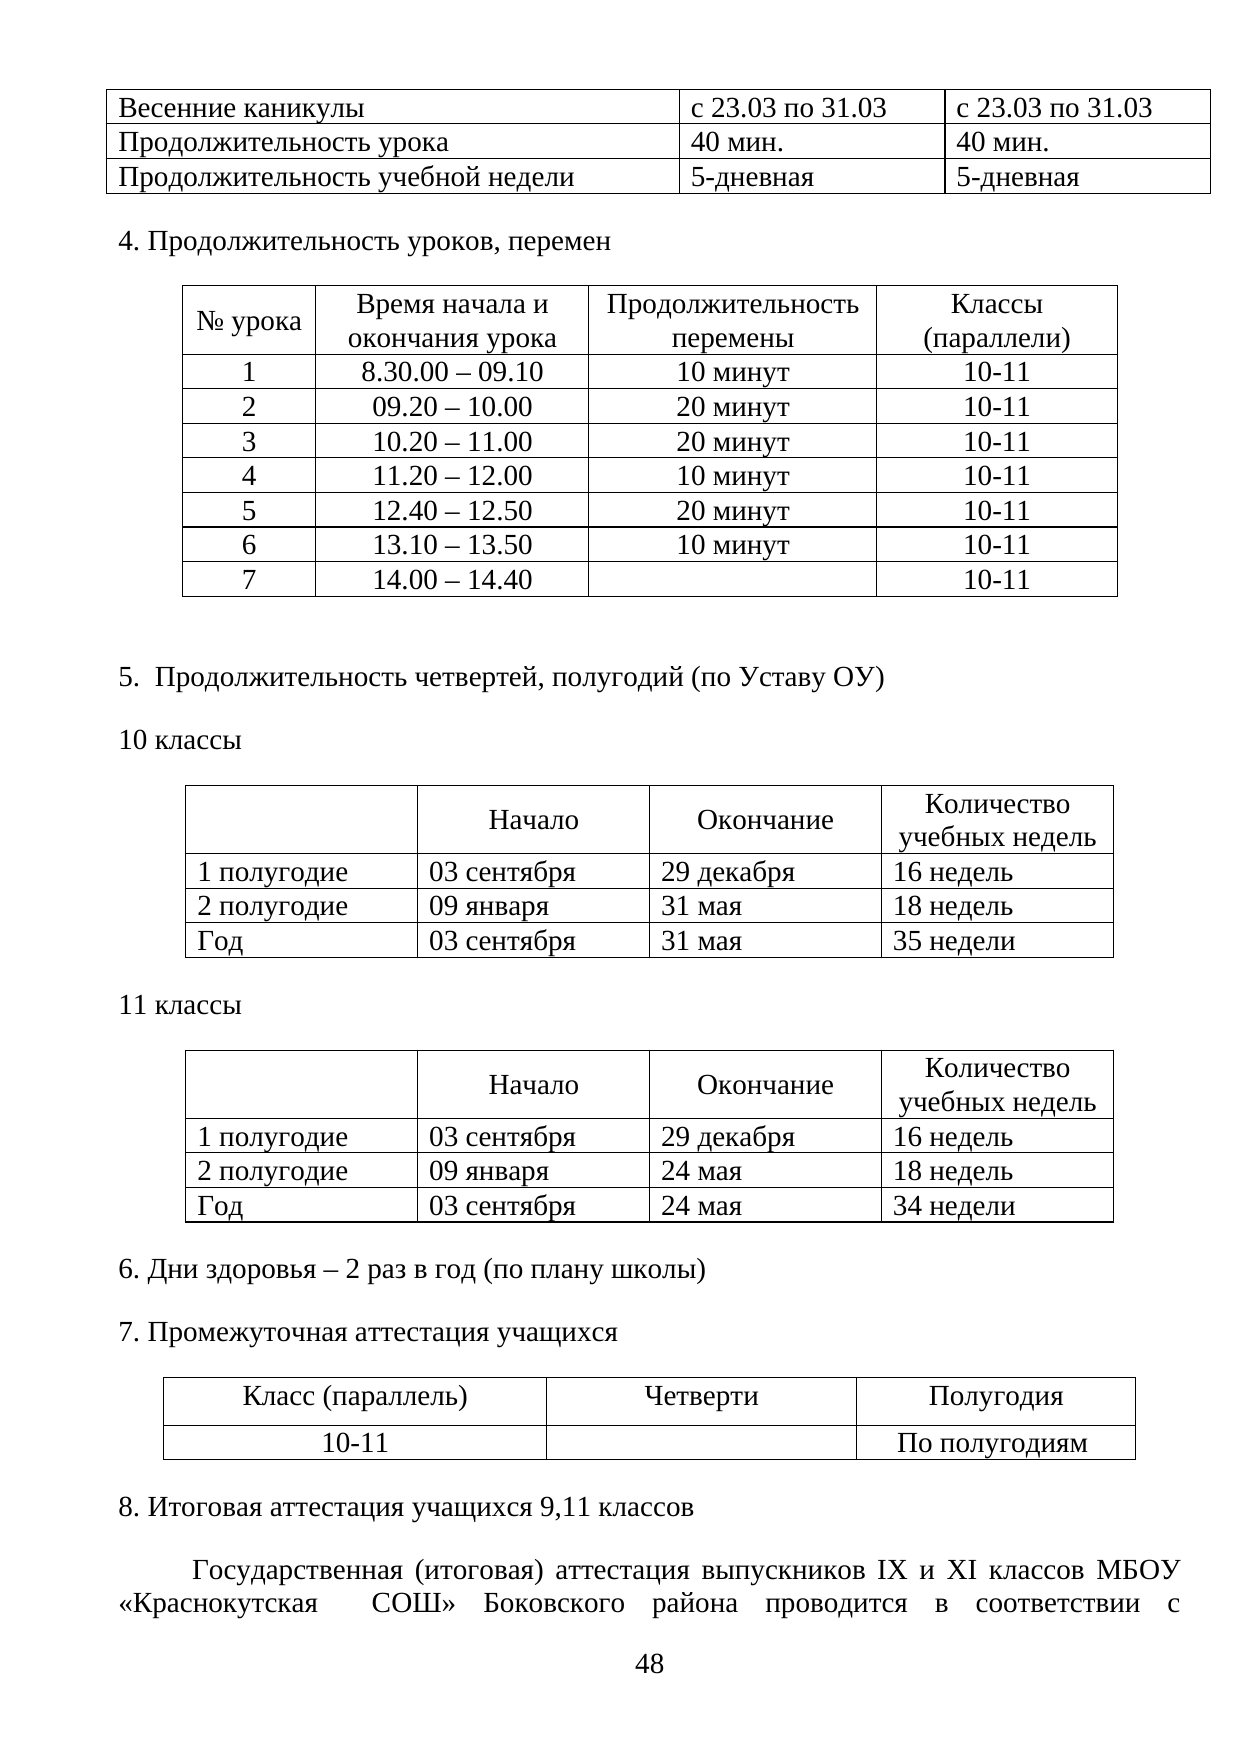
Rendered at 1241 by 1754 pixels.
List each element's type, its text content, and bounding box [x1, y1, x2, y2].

table_cell 5-дневная [946, 159, 1210, 192]
table_cell 1 полугодие [186, 1119, 417, 1152]
table_cell 10-11 [164, 1426, 546, 1459]
table_cell 1 [183, 355, 315, 388]
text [118, 1552, 1181, 1619]
table_cell 09 января [418, 889, 649, 922]
table_cell 10 минут [589, 528, 876, 561]
table_cell 10-11 [877, 528, 1117, 561]
table_cell 2 [183, 389, 315, 423]
table_cell 6 [183, 528, 315, 561]
table_cell 35 недели [882, 923, 1113, 957]
table_cell 24 мая [650, 1188, 881, 1221]
table_cell Год [186, 1188, 417, 1221]
table_cell 40 мин. [680, 124, 944, 158]
table_header Время начала и окончания урока [316, 286, 588, 353]
table_cell 31 мая [650, 889, 881, 922]
table_header Количество учебных недель [882, 1051, 1113, 1118]
table_header Окончание [650, 786, 881, 853]
table_cell 34 недели [882, 1188, 1113, 1221]
table_header Начало [418, 786, 649, 853]
table_cell 03 сентября [418, 1119, 649, 1152]
table_header Класс (параллель) [164, 1378, 546, 1424]
table_cell 12.40 – 12.50 [316, 493, 588, 526]
table_cell Весенние каникулы [107, 90, 679, 123]
text 4. Продолжительность уроков, перемен [118, 223, 1181, 256]
table_header Продолжительность перемены [589, 286, 876, 353]
table_cell 10-11 [877, 562, 1117, 596]
table_cell Продолжительность учебной недели [107, 159, 679, 192]
table_cell 20 минут [589, 424, 876, 457]
table_header Окончание [650, 1051, 881, 1118]
table_cell 10 минут [589, 458, 876, 492]
table_cell с 23.03 по 31.03 [946, 90, 1210, 123]
table_cell 29 декабря [650, 1119, 881, 1152]
text 10 классы [118, 722, 1181, 756]
table_cell 31 мая [650, 923, 881, 957]
table_header № урока [183, 286, 315, 353]
text 6. Дни здоровья – 2 раз в год (по плану школы) [118, 1252, 1181, 1285]
table_cell 24 мая [650, 1153, 881, 1187]
table_cell 16 недель [882, 1119, 1113, 1152]
table_cell 10-11 [877, 424, 1117, 457]
table_cell 03 сентября [418, 1188, 649, 1221]
table_header Количество учебных недель [882, 786, 1113, 853]
table_cell 2 полугодие [186, 1153, 417, 1187]
text 7. Промежуточная аттестация учащихся [118, 1314, 1181, 1348]
table_cell 18 недель [882, 889, 1113, 922]
table_cell 5 [183, 493, 315, 526]
table_cell 10-11 [877, 389, 1117, 423]
table_cell 8.30.00 – 09.10 [316, 355, 588, 388]
table_cell 10-11 [877, 493, 1117, 526]
table_cell 1 полугодие [186, 854, 417, 887]
table_cell 10.20 – 11.00 [316, 424, 588, 457]
table_header Полугодия [857, 1378, 1135, 1424]
table_cell 29 декабря [650, 854, 881, 887]
table_cell 4 [183, 458, 315, 492]
text 8. Итоговая аттестация учащихся 9,11 классов [118, 1489, 1181, 1523]
table_header [186, 1051, 417, 1118]
table_cell 10-11 [877, 355, 1117, 388]
table_cell По полугодиям [857, 1426, 1135, 1459]
table_cell 18 недель [882, 1153, 1113, 1187]
table_cell с 23.03 по 31.03 [680, 90, 944, 123]
table_header Классы (параллели) [877, 286, 1117, 353]
table_cell [589, 562, 876, 596]
table_header [186, 786, 417, 853]
text 5. Продолжительность четвертей, полугодий (по Уставу ОУ) [118, 659, 1181, 693]
table_cell 10 минут [589, 355, 876, 388]
table_cell 20 минут [589, 389, 876, 423]
table_header Четверти [547, 1378, 856, 1424]
table_cell 7 [183, 562, 315, 596]
table_cell 03 сентября [418, 923, 649, 957]
table_cell 10-11 [877, 458, 1117, 492]
table_cell 3 [183, 424, 315, 457]
table_cell 16 недель [882, 854, 1113, 887]
table_cell 11.20 – 12.00 [316, 458, 588, 492]
table_cell Продолжительность урока [107, 124, 679, 158]
table_cell 09 января [418, 1153, 649, 1187]
table_cell 14.00 – 14.40 [316, 562, 588, 596]
table_cell 09.20 – 10.00 [316, 389, 588, 423]
table_cell 2 полугодие [186, 889, 417, 922]
table_cell 5-дневная [680, 159, 944, 192]
table_cell Год [186, 923, 417, 957]
table_cell 13.10 – 13.50 [316, 528, 588, 561]
table_cell 20 минут [589, 493, 876, 526]
table_cell 40 мин. [946, 124, 1210, 158]
text 11 классы [118, 987, 1181, 1020]
table_cell [547, 1426, 856, 1459]
table_cell 03 сентября [418, 854, 649, 887]
table_header Начало [418, 1051, 649, 1118]
